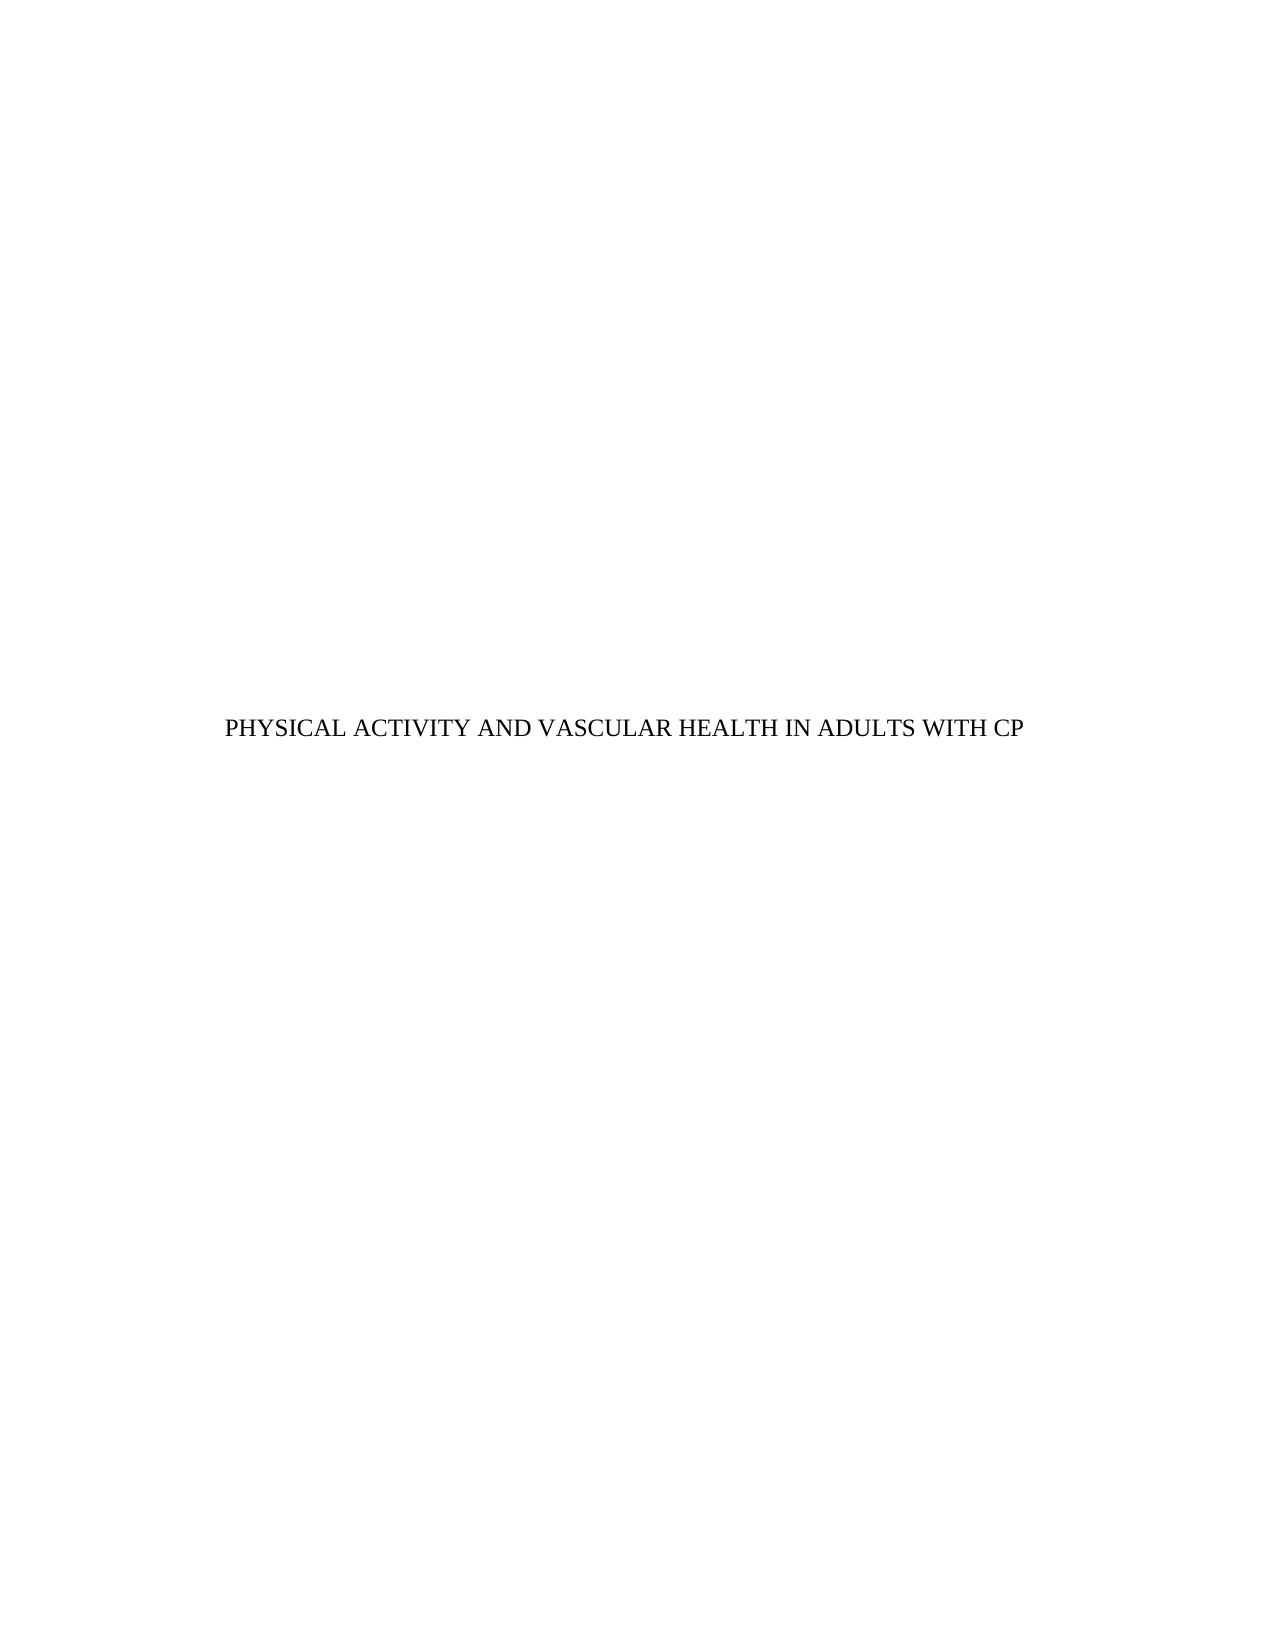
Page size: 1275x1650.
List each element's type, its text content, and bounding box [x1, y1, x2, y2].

text PHYSICAL ACTIVITY AND VASCULAR HEALTH IN ADULTS WITH CP [224, 713, 1127, 742]
